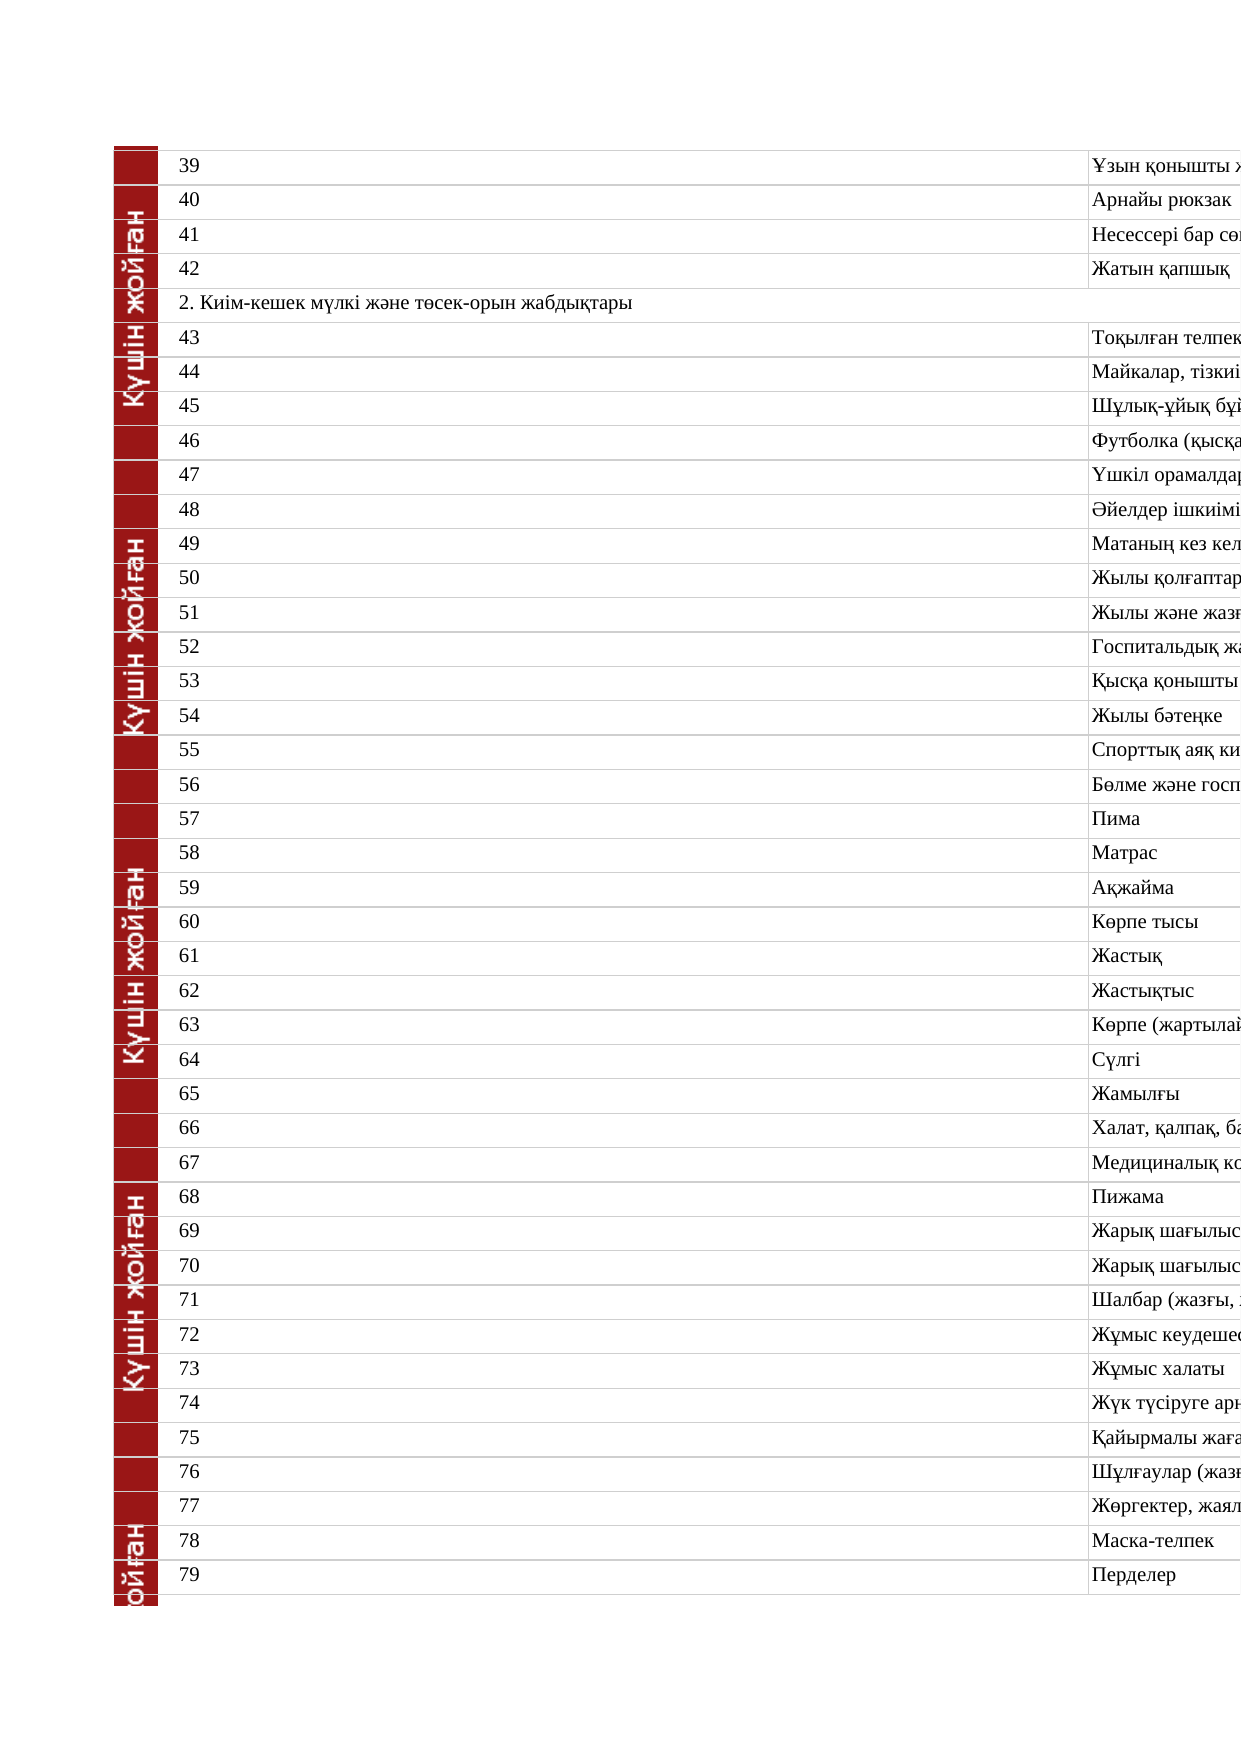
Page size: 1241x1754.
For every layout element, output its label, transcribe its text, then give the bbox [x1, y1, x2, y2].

table_cell 59 [114, 873, 1088, 906]
table_cell Жөргектер, жаялықтар, ішкөйлектер [1089, 1492, 1240, 1525]
table_cell 43 [114, 323, 1088, 356]
table_cell Майкалар, тізкиімдер [1089, 358, 1240, 391]
table_cell 73 [114, 1354, 1088, 1387]
table_cell 53 [114, 667, 1088, 700]
table_cell Арнайы рюкзак [1089, 186, 1240, 219]
table_cell Көрпе (жартылай жүнді, синтепонды, түкті) [1089, 1011, 1240, 1044]
table_cell 62 [114, 976, 1088, 1009]
table_cell Спорттық аяқ киім [1089, 736, 1240, 769]
table_cell 58 [114, 839, 1088, 872]
table_cell Жатын қапшық [1089, 254, 1240, 287]
table_cell 50 [114, 564, 1088, 597]
table_cell 78 [114, 1526, 1088, 1559]
table_cell 49 [114, 529, 1088, 562]
table_cell Бөлме және госпитальдық шәркелер [1089, 770, 1240, 803]
table_cell Тоқылған телпек [1089, 323, 1240, 356]
table_cell Жұмыс халаты [1089, 1354, 1240, 1387]
table_cell 57 [114, 804, 1088, 837]
table_cell 68 [114, 1183, 1088, 1216]
table_cell Медициналық костюм [1089, 1148, 1240, 1181]
table_cell 70 [114, 1251, 1088, 1284]
table_cell Көрпе тысы [1089, 908, 1240, 941]
table_cell 79 [114, 1561, 1088, 1594]
table_cell Халат, қалпақ, бахилалар [1089, 1114, 1240, 1147]
table_cell 47 [114, 461, 1088, 494]
table_cell 66 [114, 1114, 1088, 1147]
table_cell 51 [114, 598, 1088, 631]
table_cell Шұлық-ұйық бұйымдары (ұйықтар, колготкалар, гамаштар) [1089, 392, 1240, 425]
table_cell 77 [114, 1492, 1088, 1525]
table_cell Жұмыс кеудешесі [1089, 1320, 1240, 1353]
table_cell Ақжайма [1089, 873, 1240, 906]
table_cell 75 [114, 1423, 1088, 1456]
table_cell Госпитальдық жазғы костюм [1089, 633, 1240, 666]
table_cell 56 [114, 770, 1088, 803]
table_cell Жылы және жазғы ішкі киім [1089, 598, 1240, 631]
table_cell 60 [114, 908, 1088, 941]
table_cell Матаның кез келген түрінен тігілген спорттық костюмдер [1089, 529, 1240, 562]
table_cell 40 [114, 186, 1088, 219]
table_cell Жастықтыс [1089, 976, 1240, 1009]
table_cell Ұзын қонышты жылы бәтеңке [1089, 151, 1240, 184]
table_cell 63 [114, 1011, 1088, 1044]
table_cell Жарық шағылыстыратын жолағы бар жылы күрте және шалбар [1089, 1251, 1240, 1284]
table_cell 64 [114, 1045, 1088, 1078]
table_cell 42 [114, 254, 1088, 287]
table_cell 67 [114, 1148, 1088, 1181]
table_cell 46 [114, 426, 1088, 459]
table_cell Шалбар (жазғы, жылы) [1089, 1286, 1240, 1319]
table_cell 41 [114, 220, 1088, 253]
table_cell Маска-телпек [1089, 1526, 1240, 1559]
table_cell 55 [114, 736, 1088, 769]
table_cell Қайырмалы жағалар [1089, 1423, 1240, 1456]
table_cell Несессері бар сөмке [1089, 220, 1240, 253]
table_cell Матрас [1089, 839, 1240, 872]
table_cell 54 [114, 701, 1088, 734]
table_cell Жылы қолғаптар, биялайлар [1089, 564, 1240, 597]
table_cell Жастық [1089, 942, 1240, 975]
table_cell Перделер [1089, 1561, 1240, 1594]
table_cell Сүлгі [1089, 1045, 1240, 1078]
picture [114, 1595, 158, 1606]
table_cell Пижама [1089, 1183, 1240, 1216]
table_cell 76 [114, 1458, 1088, 1491]
table_cell 74 [114, 1389, 1088, 1422]
table_cell Пима [1089, 804, 1240, 837]
table_cell Жарық шағылыстыратын жолағы бар жазғы костюм [1089, 1217, 1240, 1250]
table_cell Қысқа қонышты бәтеңке [1089, 667, 1240, 700]
picture [114, 146, 158, 150]
table_cell 39 [114, 151, 1088, 184]
table_cell 45 [114, 392, 1088, 425]
table_cell 52 [114, 633, 1088, 666]
table_cell Жамылғы [1089, 1079, 1240, 1112]
table_cell 48 [114, 495, 1088, 528]
table_cell Үшкіл орамалдар, орамалдар, кепилер [1089, 461, 1240, 494]
table_cell 61 [114, 942, 1088, 975]
table_cell 65 [114, 1079, 1088, 1112]
table_cell Жылы бәтеңке [1089, 701, 1240, 734]
table_cell 2. Киім-кешек мүлкі және төсек-орын жабдықтары [114, 289, 1240, 322]
table_cell 71 [114, 1286, 1088, 1319]
table_cell Жүк түсіруге арналған кеудеше [1089, 1389, 1240, 1422]
table_cell 44 [114, 358, 1088, 391]
table_cell 72 [114, 1320, 1088, 1353]
table_cell Шұлғаулар (жазғы, жылы) [1089, 1458, 1240, 1491]
table_cell Әйелдер ішкиімі [1089, 495, 1240, 528]
table_cell 69 [114, 1217, 1088, 1250]
table_cell Футболка (қысқа және ұзын жеңді), спорттық трико [1089, 426, 1240, 459]
